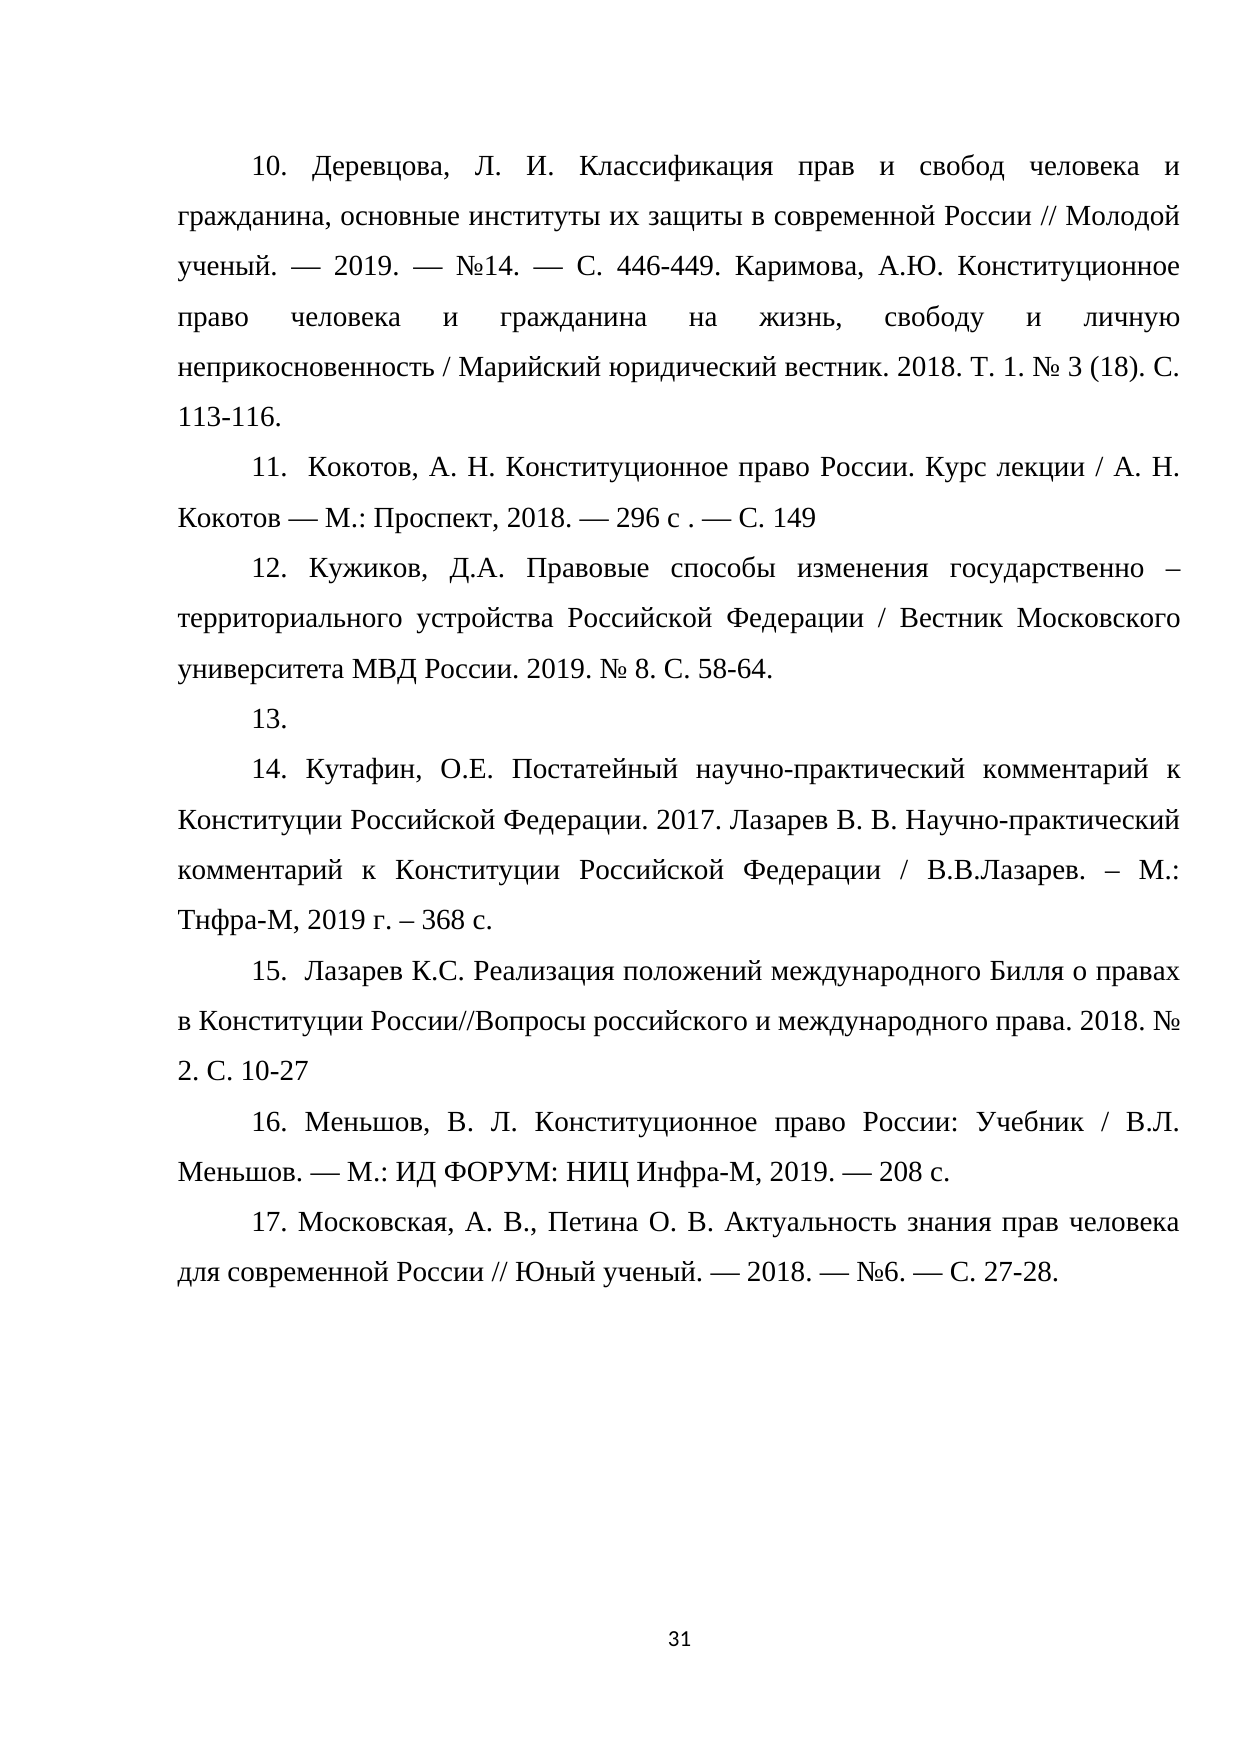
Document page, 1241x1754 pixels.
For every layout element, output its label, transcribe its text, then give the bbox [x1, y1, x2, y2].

text 15. Лазарев К.С. Реализация положений международного Билля о правах в Конституции России//Вопросы российского и международного права. 2018. № 2. С. 10-27 [177, 953, 1181, 1087]
text 14. Кутафин, О.Е. Постатейный научно-практический комментарий к Конституции Российской Федерации. 2017. Лазарев В. В. Научно-практический комментарий к Конституции Российской Федерации / В.В.Лазарев. – М.: Тнфра-М, 2019 г. – 368 с. [177, 751, 1181, 936]
text 12. Кужиков, Д.А. Правовые способы изменения государственно – территориального устройства Российской Федерации / Вестник Московского университета МВД России. 2019. № 8. С. 58-64. [177, 550, 1181, 684]
text 13. [177, 701, 1181, 735]
text 16. Меньшов, В. Л. Конституционное право России: Учебник / В.Л. Меньшов. — М.: ИД ФОРУМ: НИЦ Инфра-М, 2019. — 208 с. [177, 1104, 1181, 1187]
text 17. Московская, А. В., Петина О. В. Актуальность знания прав человека для современной России // Юный ученый. — 2018. — №6. — С. 27-28. [177, 1204, 1181, 1288]
text 11. Кокотов, А. Н. Конституционное право России. Курс лекции / А. Н. Кокотов — М.: Проспект, 2018. — 296 с . — С. 149 [177, 449, 1181, 533]
text 10. Деревцова, Л. И. Классификация прав и свобод человека и гражданина, основные институты их защиты в современной России // Молодой ученый. — 2019. — №14. — С. 446-449. Каримова, А.Ю. Конституционное право человека и гражданина на жизнь, свободу и личную неприкосновенность / Марийский юридический вестник. 2018. Т. 1. № 3 (18). С. 113-116. [177, 148, 1181, 433]
